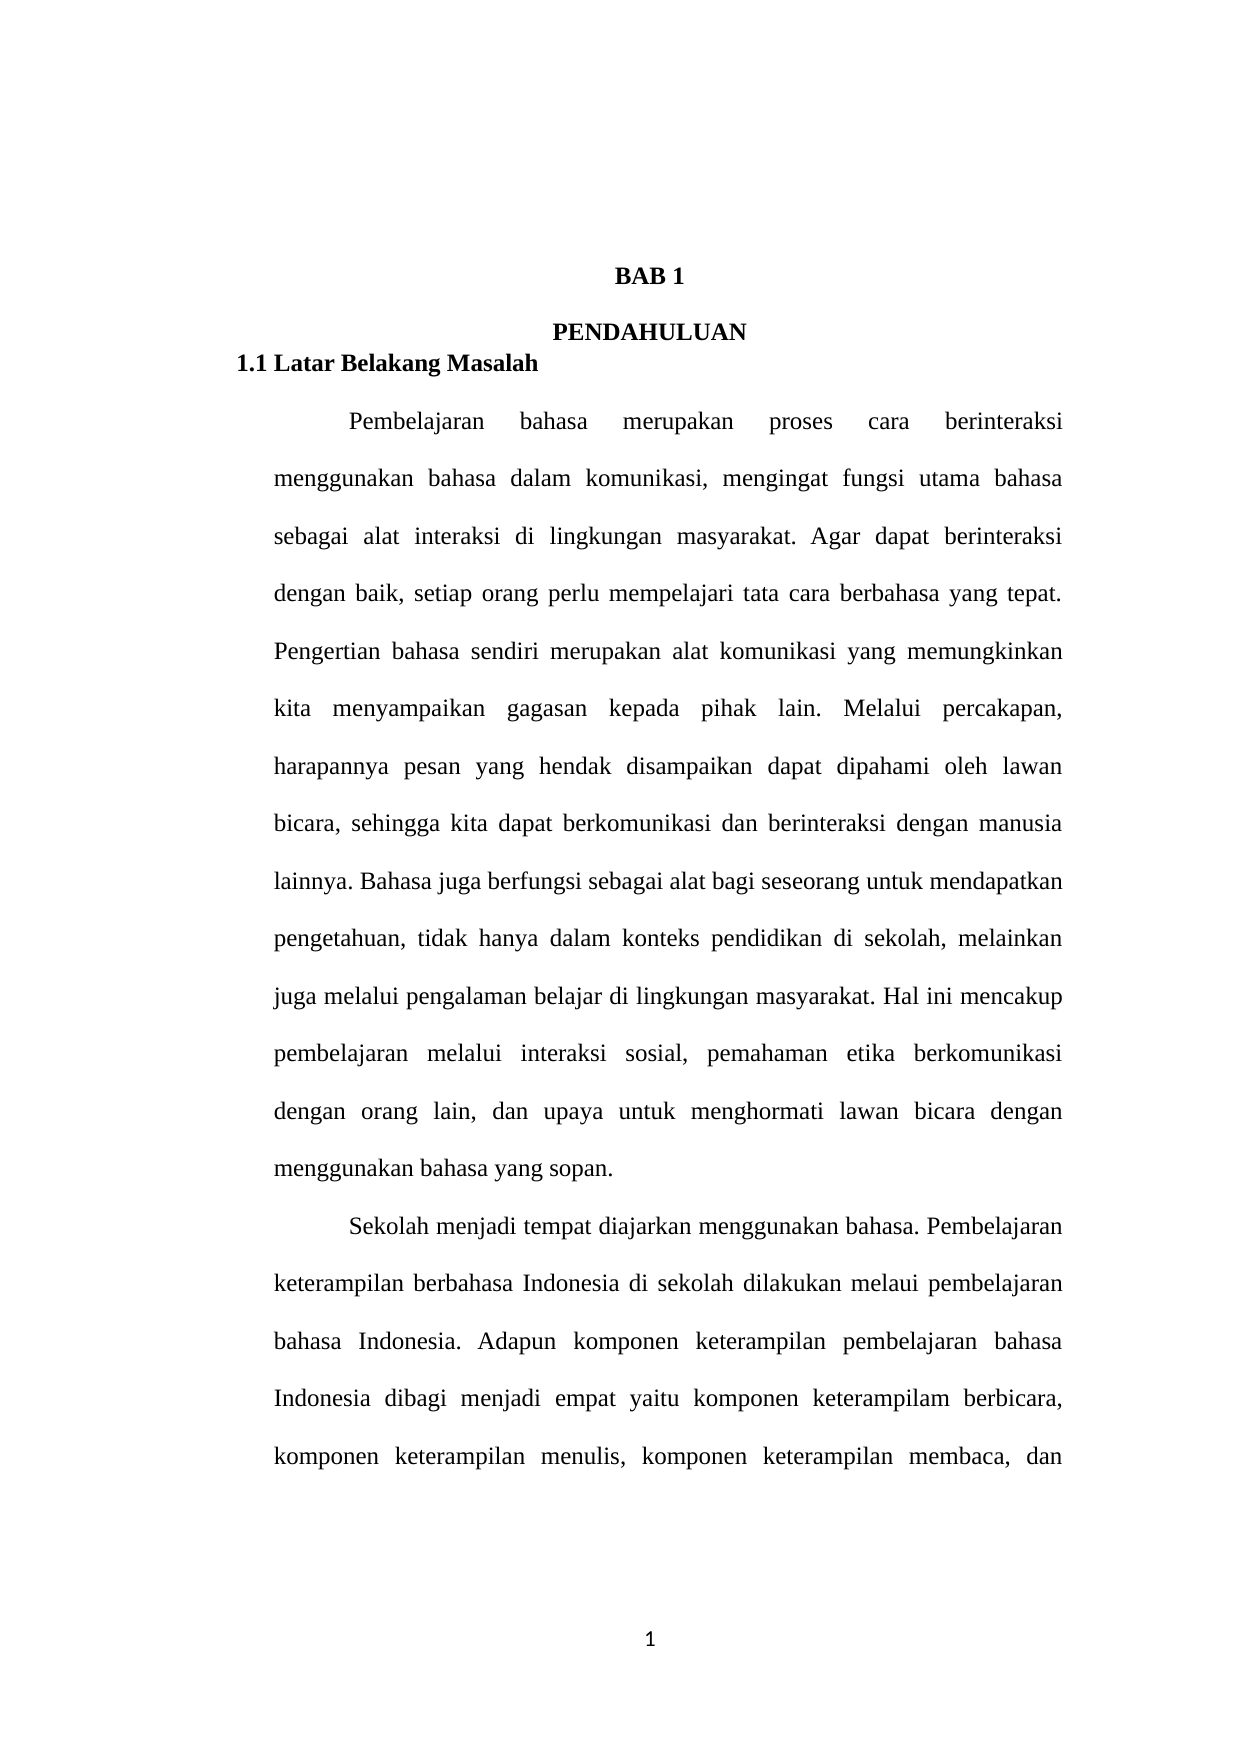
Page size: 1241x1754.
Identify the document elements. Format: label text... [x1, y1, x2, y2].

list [273, 1211, 1063, 1469]
list Latar Belakang Masalah [236, 348, 1063, 377]
list Pembelajaran bahasa merupakan proses cara berinteraksi menggunakan bahasa dalam komunikasi, mengingat fungsi utama bahasa sebagai alat interaksi di lingkungan masyarakat. Agar dapat berinteraksi dengan baik, setiap orang perlu mempelajari tata cara berbahasa yang tepat. Pengertian bahasa sendiri merupakan alat komunikasi yang memungkinkan kita menyampaikan gagasan kepada pihak lain. Melalui percakapan, harapannya pesan yang hendak disampaikan dapat dipahami oleh lawan bicara, sehingga kita dapat berkomunikasi dan berinteraksi dengan manusia lainnya. Bahasa juga berfungsi sebagai alat bagi seseorang untuk mendapatkan pengetahuan, tidak hanya dalam konteks pendidikan di sekolah, melainkan juga melalui pengalaman belajar di lingkungan masyarakat. Hal ini mencakup pembelajaran melalui interaksi sosial, pemahaman etika berkomunikasi dengan orang lain, dan upaya untuk menghormati lawan bicara dengan menggunakan bahasa yang sopan. [273, 406, 1063, 1182]
subtitle PENDAHULUAN [236, 317, 1063, 346]
subtitle BAB 1 [236, 261, 1063, 290]
